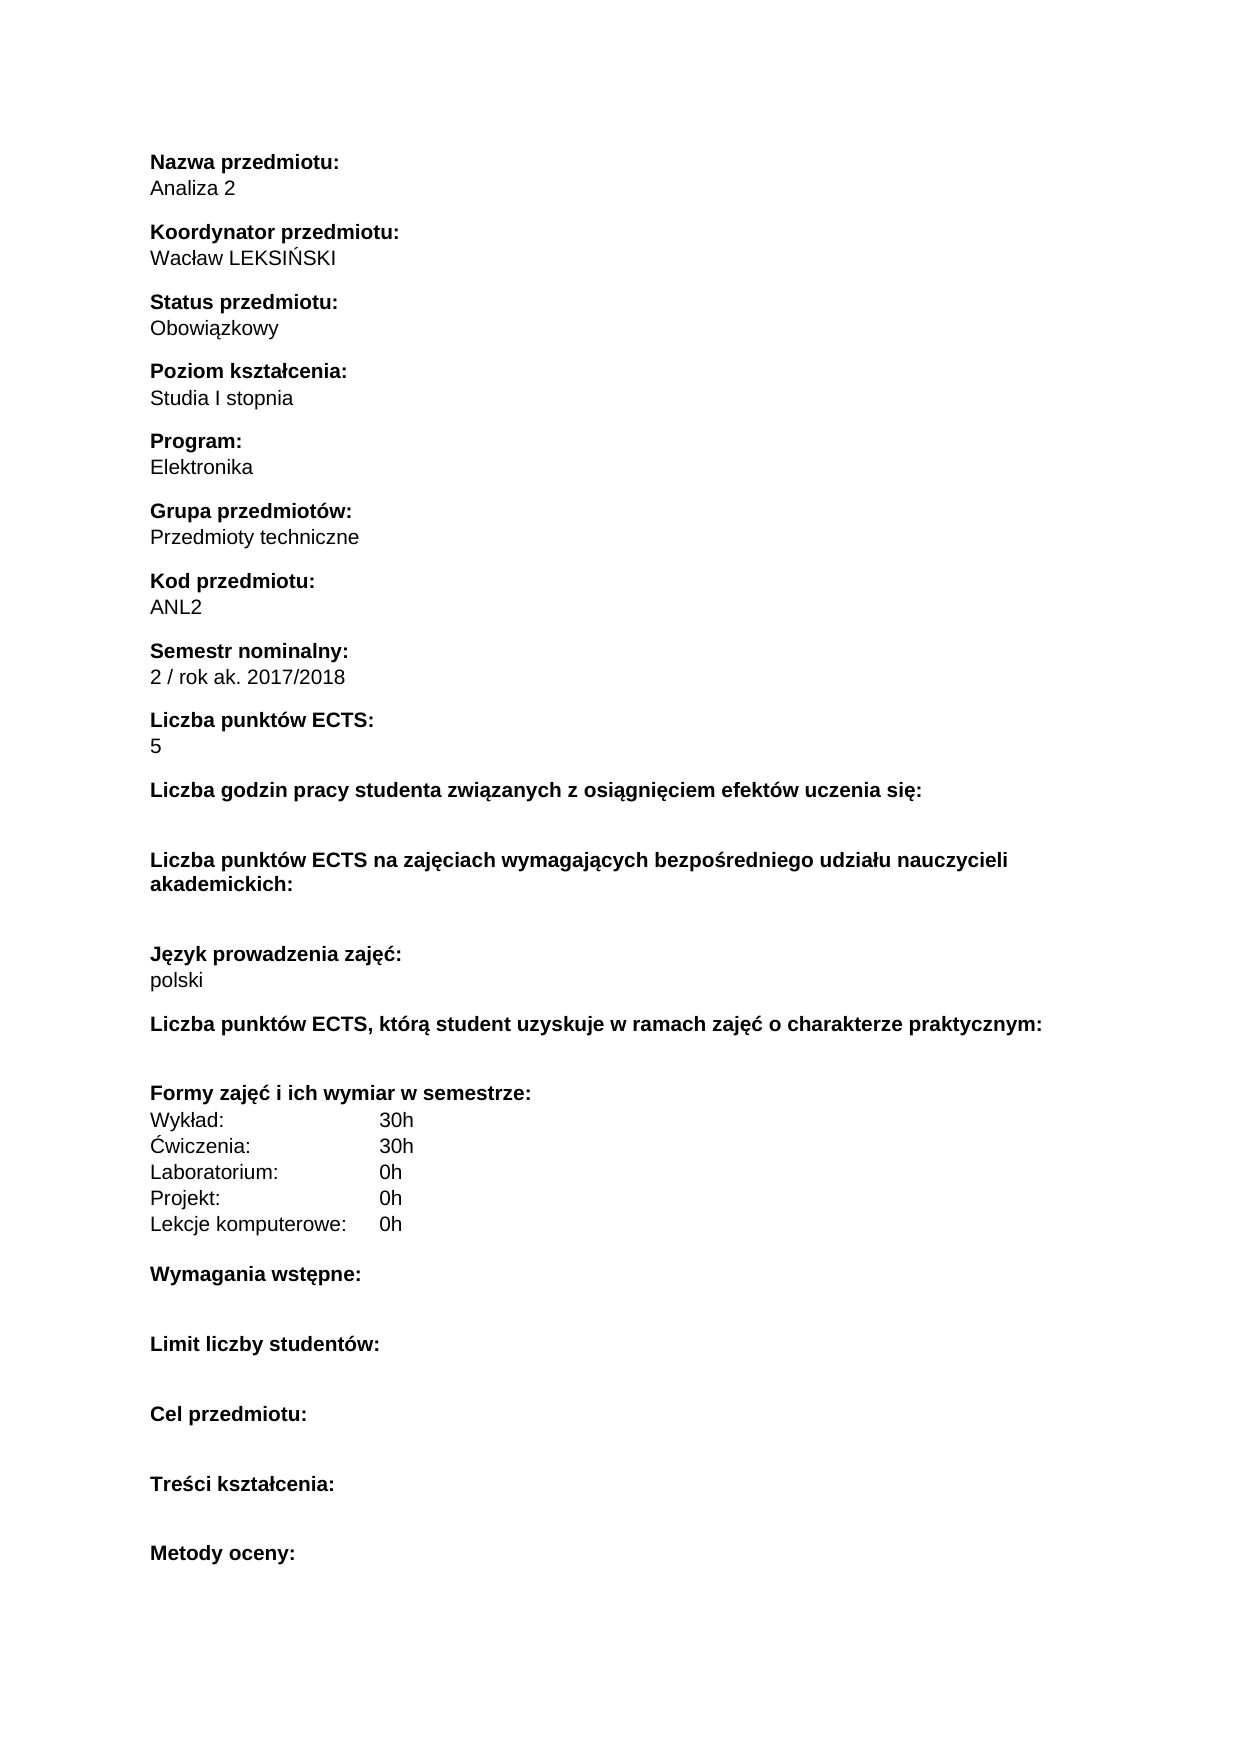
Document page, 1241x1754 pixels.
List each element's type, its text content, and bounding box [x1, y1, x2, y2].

table_cell Projekt: [140, 1186, 367, 1210]
text 5 [150, 734, 1090, 758]
text 2 / rok ak. 2017/2018 [150, 664, 1090, 688]
text Koordynator przedmiotu: [150, 220, 1090, 244]
text Wymagania wstępne: [150, 1262, 1090, 1286]
text Program: [150, 429, 1090, 453]
text Semestr nominalny: [150, 638, 1090, 662]
text Liczba punktów ECTS na zajęciach wymagających bezpośredniego udziału nauczycieli akademickich: [150, 848, 1090, 896]
text Elektronika [150, 455, 1090, 479]
text Język prowadzenia zajęć: [150, 942, 1090, 966]
text Poziom kształcenia: [150, 359, 1090, 383]
text Liczba punktów ECTS: [150, 708, 1090, 732]
text Liczba godzin pracy studenta związanych z osiągnięciem efektów uczenia się: [150, 778, 1090, 802]
table_cell 0h [369, 1184, 597, 1210]
text Cel przedmiotu: [150, 1402, 1090, 1426]
text polski [150, 968, 1090, 992]
table_header 30h [369, 1108, 597, 1132]
text Wacław LEKSIŃSKI [150, 246, 1090, 270]
text Liczba punktów ECTS, którą student uzyskuje w ramach zajęć o charakterze praktycznym: [150, 1011, 1090, 1035]
text Status przedmiotu: [150, 289, 1090, 313]
text Analiza 2 [150, 176, 1090, 200]
text Przedmioty techniczne [150, 525, 1090, 549]
text Metody oceny: [150, 1541, 1090, 1565]
table_cell Lekcje komputerowe: [140, 1212, 367, 1236]
table_cell Ćwiczenia: [140, 1134, 367, 1158]
text Formy zajęć i ich wymiar w semestrze: [150, 1081, 1090, 1105]
table_header Wykład: [140, 1108, 367, 1132]
text Treści kształcenia: [150, 1471, 1090, 1495]
table_cell 0h [369, 1210, 597, 1236]
text Studia I stopnia [150, 385, 1090, 409]
table_cell 30h [369, 1132, 597, 1158]
text Grupa przedmiotów: [150, 499, 1090, 523]
text ANL2 [150, 595, 1090, 619]
table_cell 0h [369, 1158, 597, 1184]
text Kod przedmiotu: [150, 569, 1090, 593]
text Limit liczby studentów: [150, 1332, 1090, 1356]
text Obowiązkowy [150, 316, 1090, 339]
table_cell Laboratorium: [140, 1160, 367, 1184]
text Nazwa przedmiotu: [150, 150, 1090, 174]
